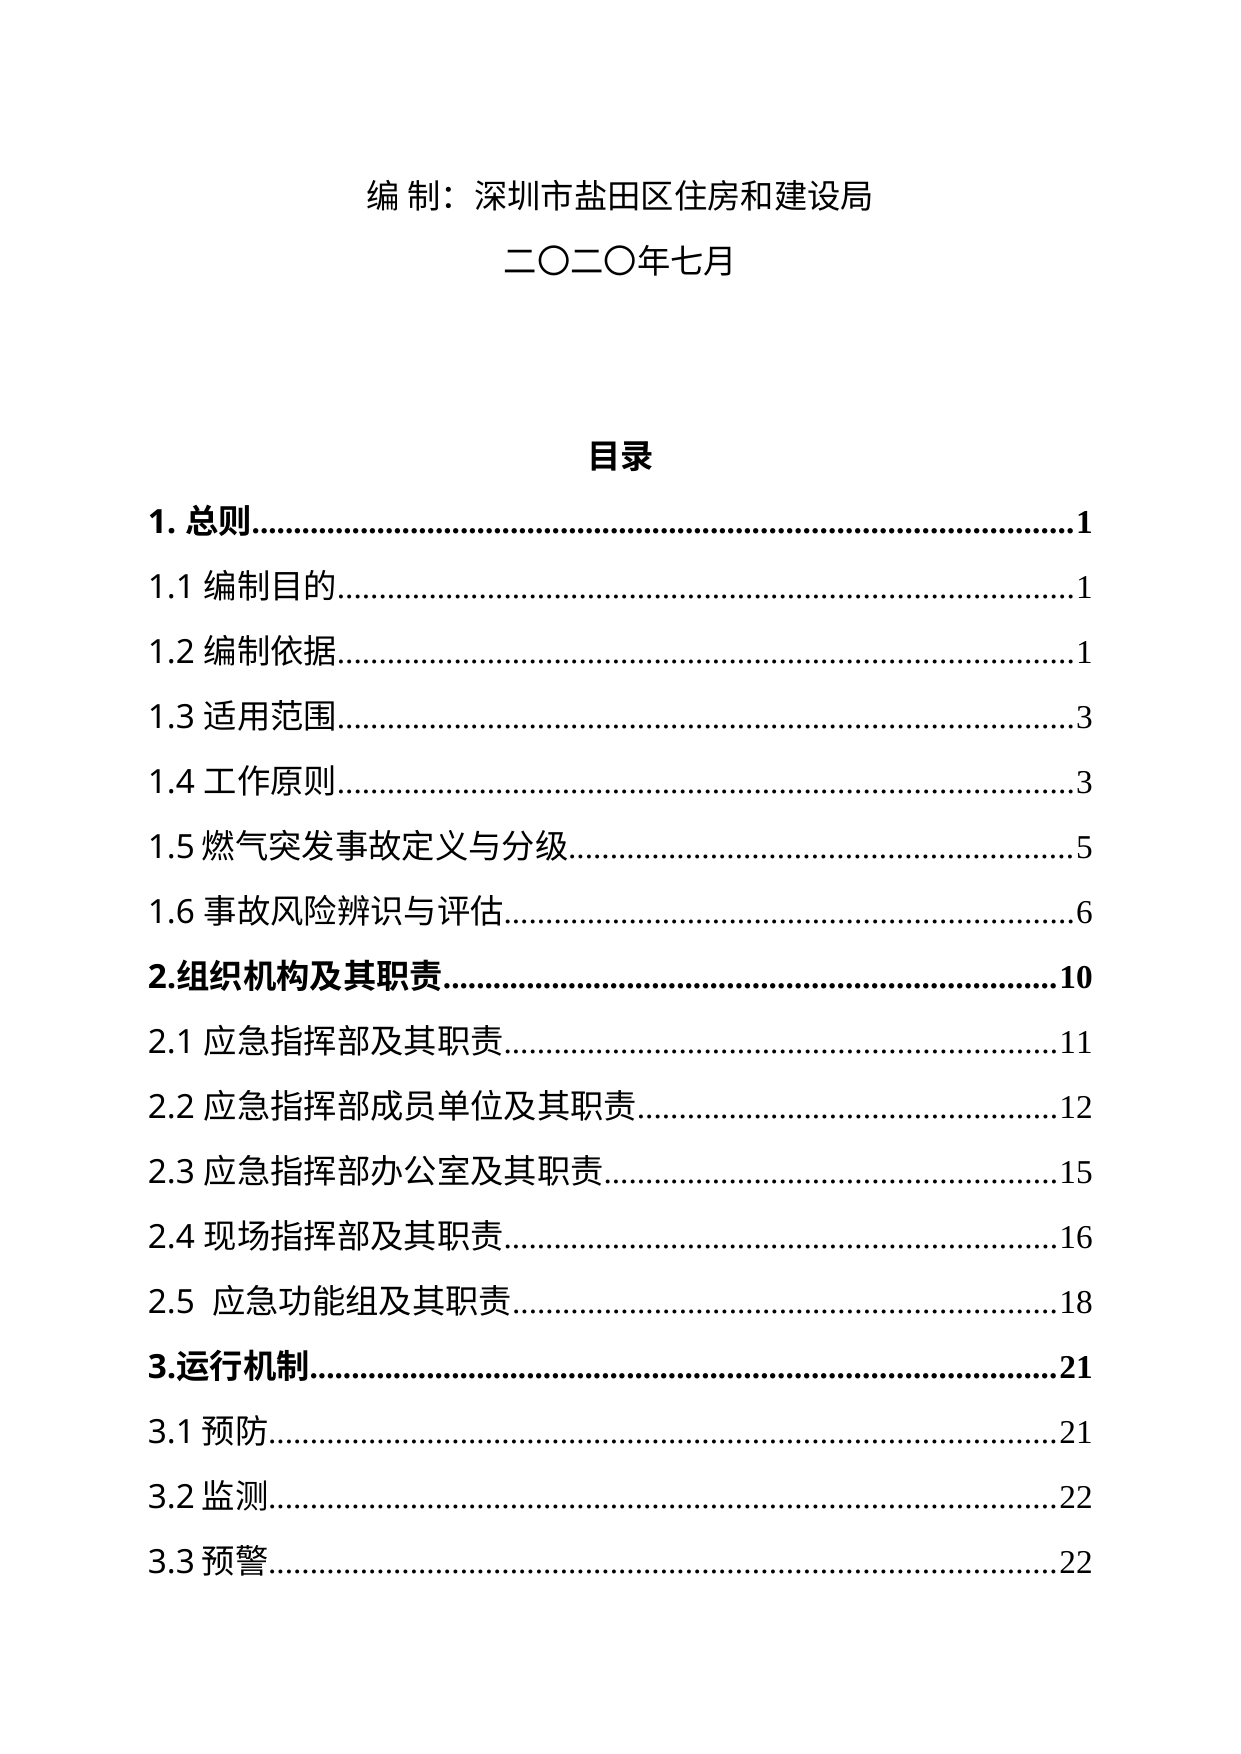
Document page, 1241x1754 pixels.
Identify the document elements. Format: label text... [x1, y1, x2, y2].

text 二〇二〇年七月 [148, 227, 1092, 292]
text 编 制：深圳市盐田区住房和建设局 [148, 162, 1092, 227]
